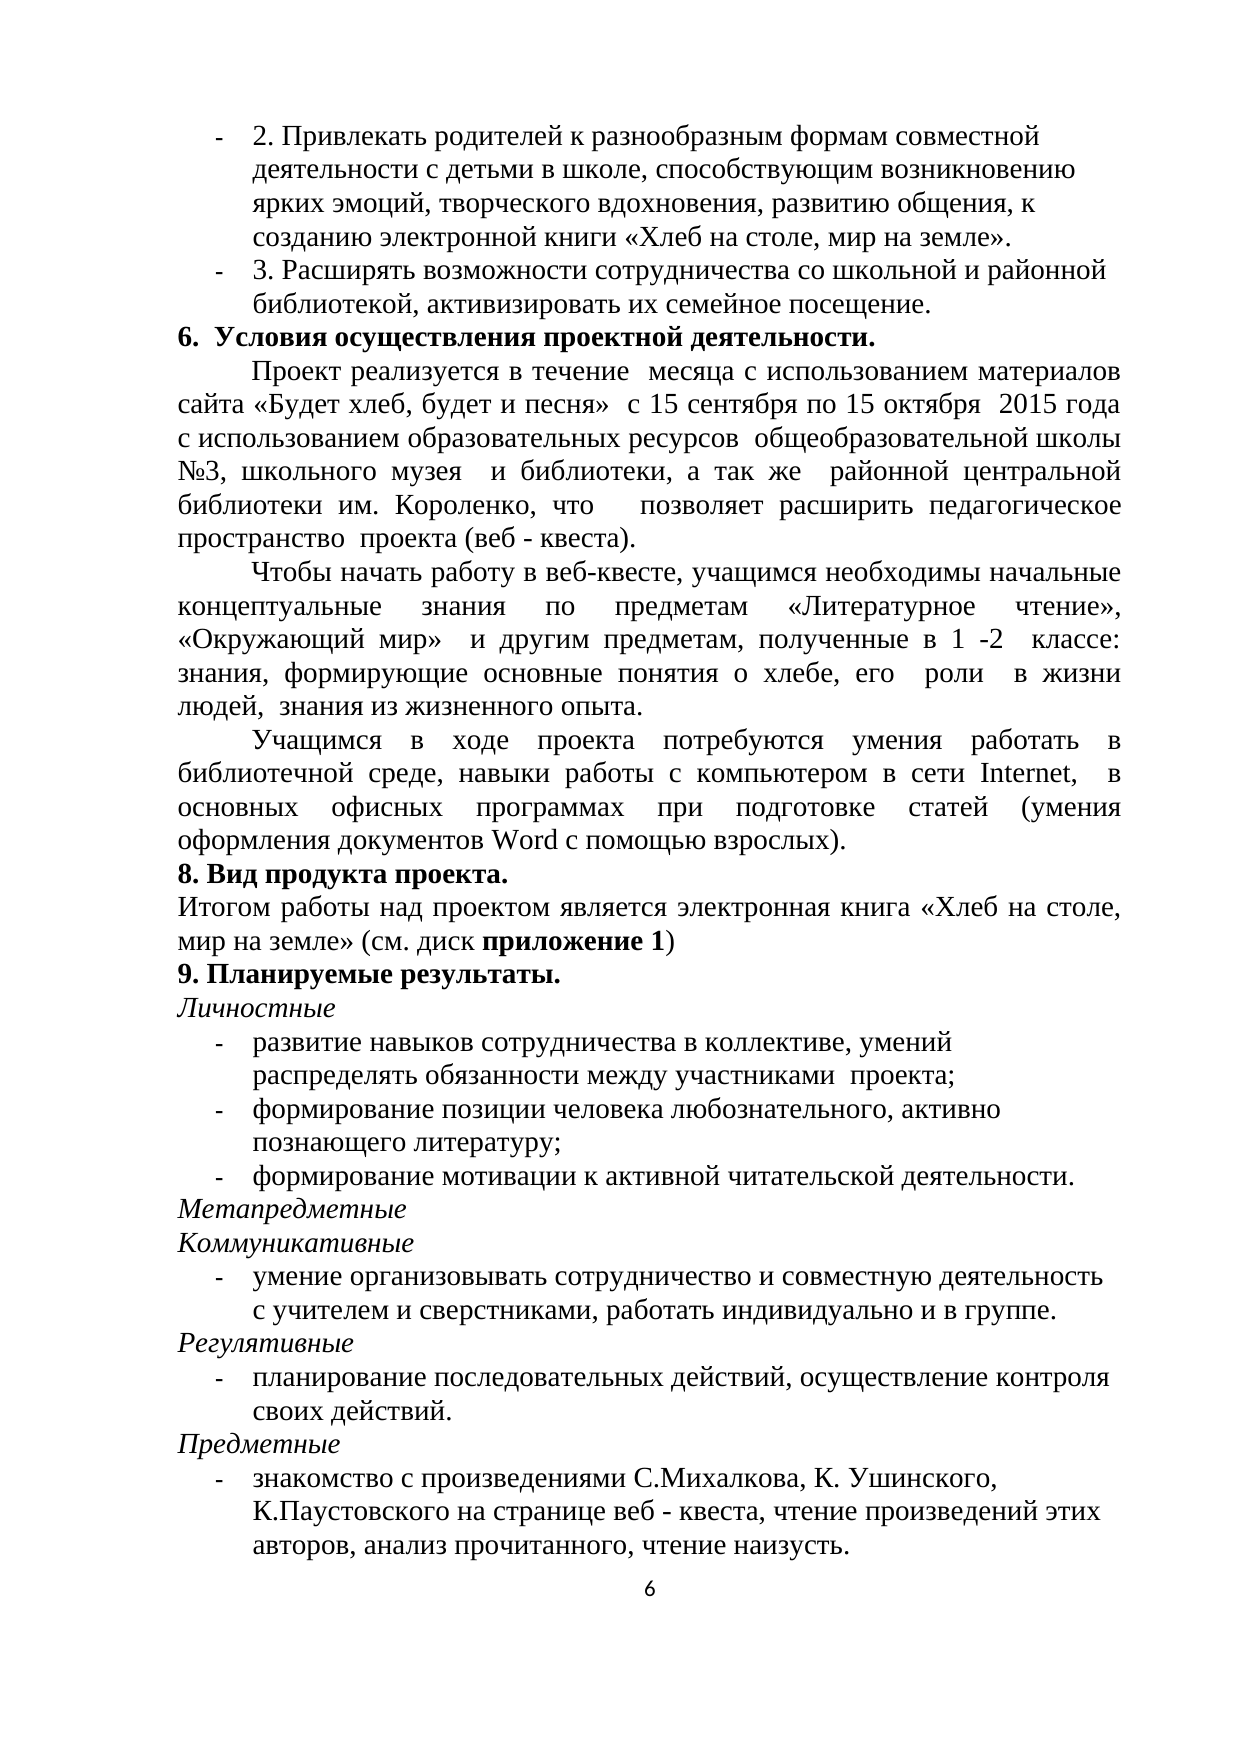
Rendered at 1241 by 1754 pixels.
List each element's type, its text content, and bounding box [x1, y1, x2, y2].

text Регулятивные [177, 1326, 1122, 1359]
list знакомство с произведениями С.Михалкова, К. Ушинского, К.Паустовского на странице веб - квеста, чтение произведений этих авторов, анализ прочитанного, чтение наизусть. [215, 1460, 1122, 1560]
text Метапредметные [177, 1191, 1122, 1225]
list умение организовывать сотрудничество и совместную деятельность с учителем и сверстниками, работать индивидуально и в группе. [215, 1258, 1122, 1326]
list планирование последовательных действий, осуществление контроля своих действий. [215, 1359, 1122, 1426]
text Учащимся в ходе проекта потребуются умения работать в библиотечной среде, навыки работы с компьютером в сети Internet, в основных офисных программах при подготовке статей (умения оформления документов Word с помощью взрослых). [177, 722, 1122, 856]
text Чтобы начать работу в веб-квесте, учащимся необходимы начальные концептуальные знания по предметам «Литературное чтение», «Окружающий мир» и другим предметам, полученные в 1 -2 классе: знания, формирующие основные понятия о хлебе, его роли в жизни людей, знания из жизненного опыта. [177, 554, 1122, 722]
list 3. Расширять возможности сотрудничества со школьной и районной библиотекой, активизировать их семейное посещение. [215, 252, 1122, 319]
list 2. Привлекать родителей к разнообразным формам совместной деятельности с детьми в школе, способствующим возникновению ярких эмоций, творческого вдохновения, развитию общения, к созданию электронной книги «Хлеб на столе, мир на земле». [215, 118, 1122, 252]
list развитие навыков сотрудничества в коллективе, умений распределять обязанности между участниками проекта; [215, 1024, 1122, 1091]
text Коммуникативные [177, 1225, 1122, 1258]
text Итогом работы над проектом является электронная книга «Хлеб на столе, мир на земле» (см. диск приложение 1) [177, 889, 1122, 957]
text 6. Условия осуществления проектной деятельности. [177, 319, 1122, 353]
text Предметные [177, 1426, 1122, 1460]
text 9. Планируемые результаты. [177, 957, 1122, 990]
text 8. Вид продукта проекта. [177, 856, 1122, 889]
text Личностные [177, 990, 1122, 1024]
list формирование позиции человека любознательного, активно познающего литературу; [215, 1091, 1122, 1158]
text Проект реализуется в течение месяца с использованием материалов сайта «Будет хлеб, будет и песня» с 15 сентября по 15 октября 2015 года с использованием образовательных ресурсов общеобразовательной школы №3, школьного музея и библиотеки, а так же районной центральной библиотеки им. Короленко, что позволяет расширить педагогическое пространство проекта (веб - квеста). [177, 353, 1122, 554]
list формирование мотивации к активной читательской деятельности. [215, 1158, 1122, 1191]
